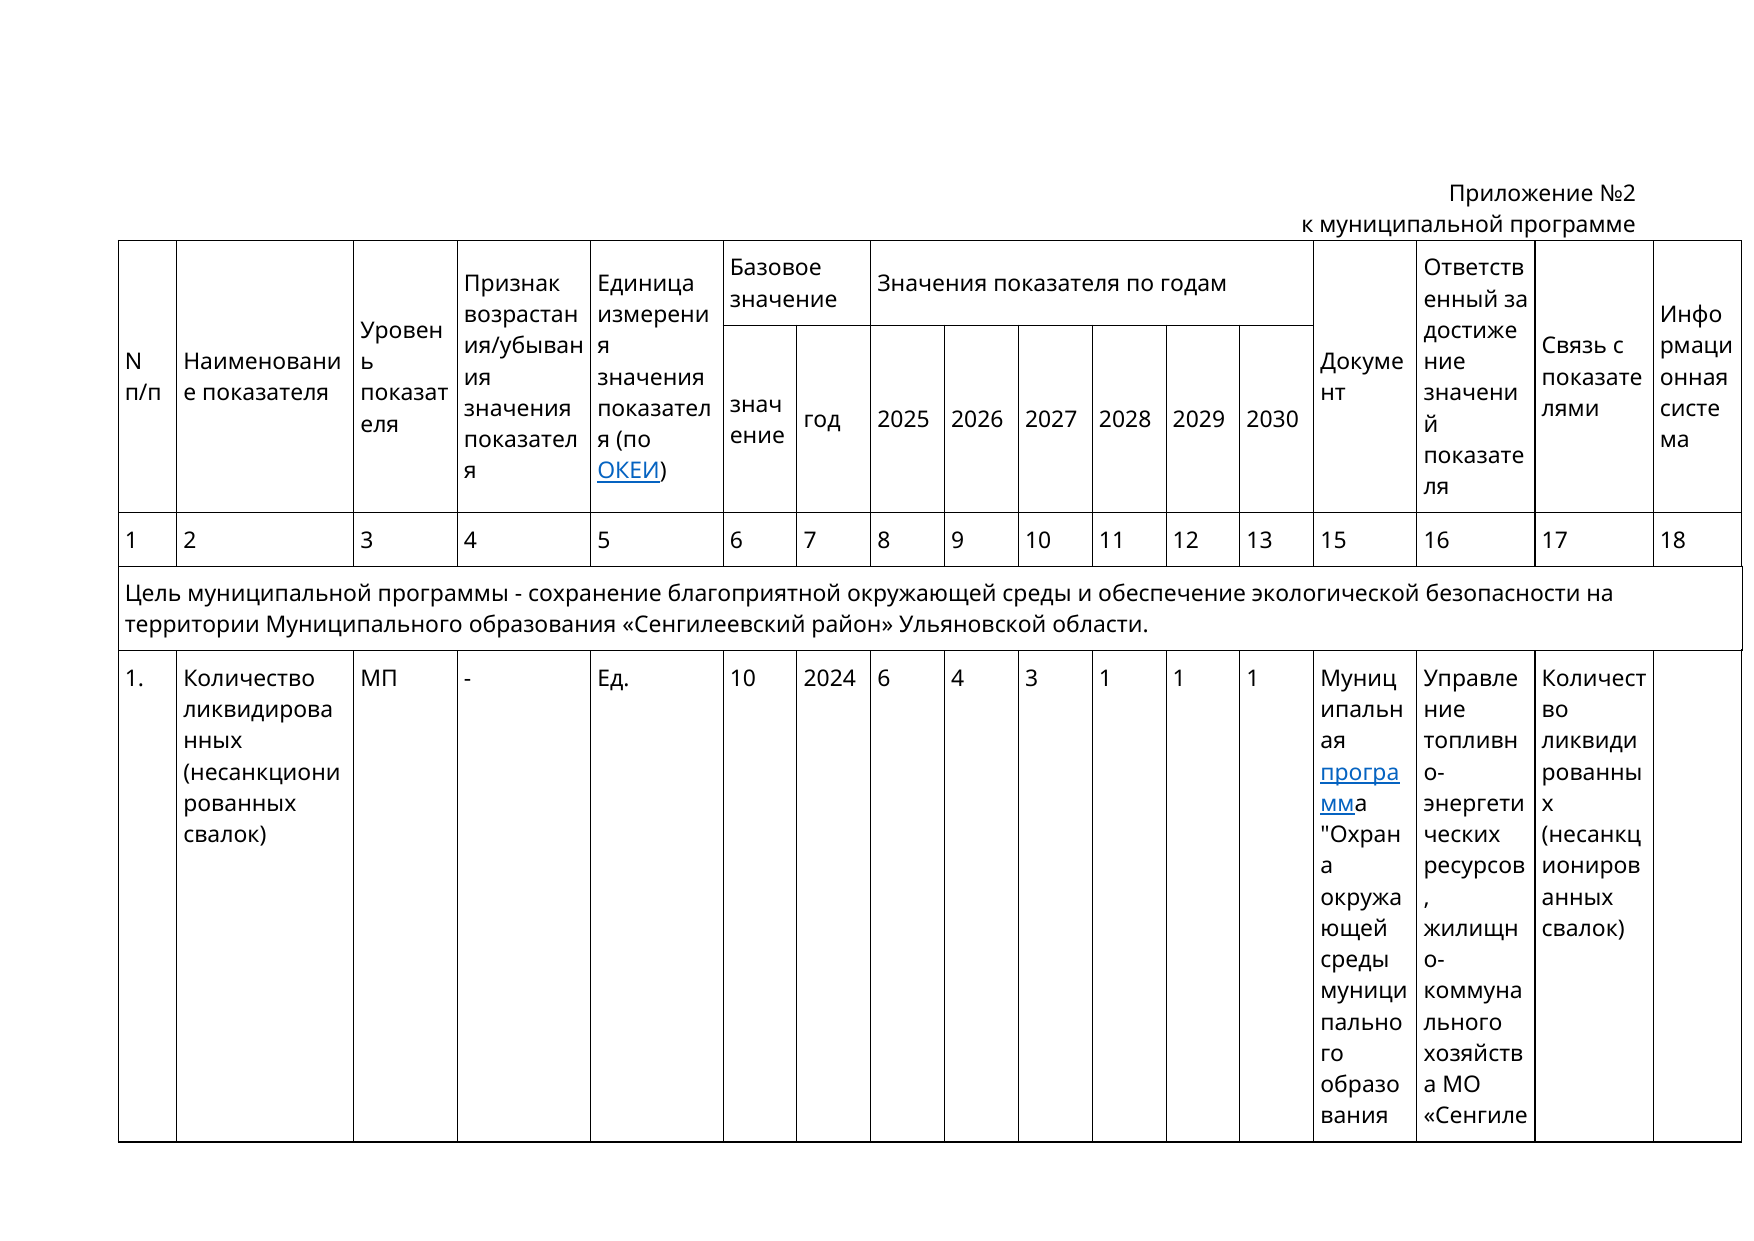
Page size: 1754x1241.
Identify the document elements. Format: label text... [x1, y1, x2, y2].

table_cell 2025 [871, 326, 944, 512]
table_cell 18 [1654, 513, 1741, 566]
table_cell МП [354, 651, 457, 1141]
table_cell 11 [1093, 513, 1166, 566]
table_cell Цель муниципальной программы - сохранение благоприятной окружающей среды и обеспечение экологической безопасности на территории Муниципального образования «Сенгилеевский район» Ульяновской области. [119, 567, 1742, 650]
table_cell 3 [1019, 651, 1092, 1141]
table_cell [177, 651, 353, 1141]
table_cell 10 [1019, 513, 1092, 566]
table_cell 5 [591, 513, 723, 566]
table_header Значения показателя по годам [871, 241, 1313, 324]
table_cell 6 [871, 651, 944, 1141]
table_cell 16 [1417, 513, 1534, 566]
table_cell 4 [458, 513, 590, 566]
table_cell - [458, 651, 590, 1141]
table_cell год [797, 326, 870, 512]
table_cell значение [724, 326, 796, 512]
table_header Ответственный за достижение значений показателя [1417, 241, 1534, 512]
text к муниципальной программе [118, 208, 1636, 240]
table_header Уровень показателя [354, 241, 457, 512]
table_cell 1 [1240, 651, 1313, 1141]
text Приложение №2 [118, 177, 1636, 208]
table_header N п/п [119, 241, 176, 512]
table_cell 15 [1314, 513, 1416, 566]
table_cell 2026 [945, 326, 1018, 512]
table_header Информационная система [1654, 241, 1741, 512]
table_header Базовое значение [724, 241, 870, 324]
table_cell 2024 [797, 651, 870, 1141]
table_header Связь с показателями [1536, 241, 1653, 512]
table_cell 1 [119, 513, 176, 566]
table_header Документ [1314, 241, 1416, 512]
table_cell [1417, 651, 1534, 1141]
table_cell 8 [871, 513, 944, 566]
table_cell Ед. [591, 651, 723, 1141]
table_header Единица измерения значения показателя (по ОКЕИ) [591, 241, 723, 512]
table_cell 6 [724, 513, 796, 566]
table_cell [1314, 651, 1416, 1141]
table_header Наименование показателя [177, 241, 353, 512]
table_cell 1 [1167, 651, 1239, 1141]
table_cell 12 [1167, 513, 1239, 566]
table_cell 2030 [1240, 326, 1313, 512]
table_cell 9 [945, 513, 1018, 566]
table_cell 10 [724, 651, 796, 1141]
table_cell [1654, 651, 1741, 1141]
table_cell 2028 [1093, 326, 1166, 512]
table_cell 2 [177, 513, 353, 566]
table_cell 13 [1240, 513, 1313, 566]
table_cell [1536, 651, 1653, 1141]
table_cell 7 [797, 513, 870, 566]
table_cell 1. [119, 651, 176, 1141]
table_cell 4 [945, 651, 1018, 1141]
table_cell 3 [354, 513, 457, 566]
table_cell 1 [1093, 651, 1166, 1141]
table_cell 2027 [1019, 326, 1092, 512]
table_header Признак возрастания/убывания значения показателя [458, 241, 590, 512]
table_cell 17 [1536, 513, 1653, 566]
table_cell 2029 [1167, 326, 1239, 512]
